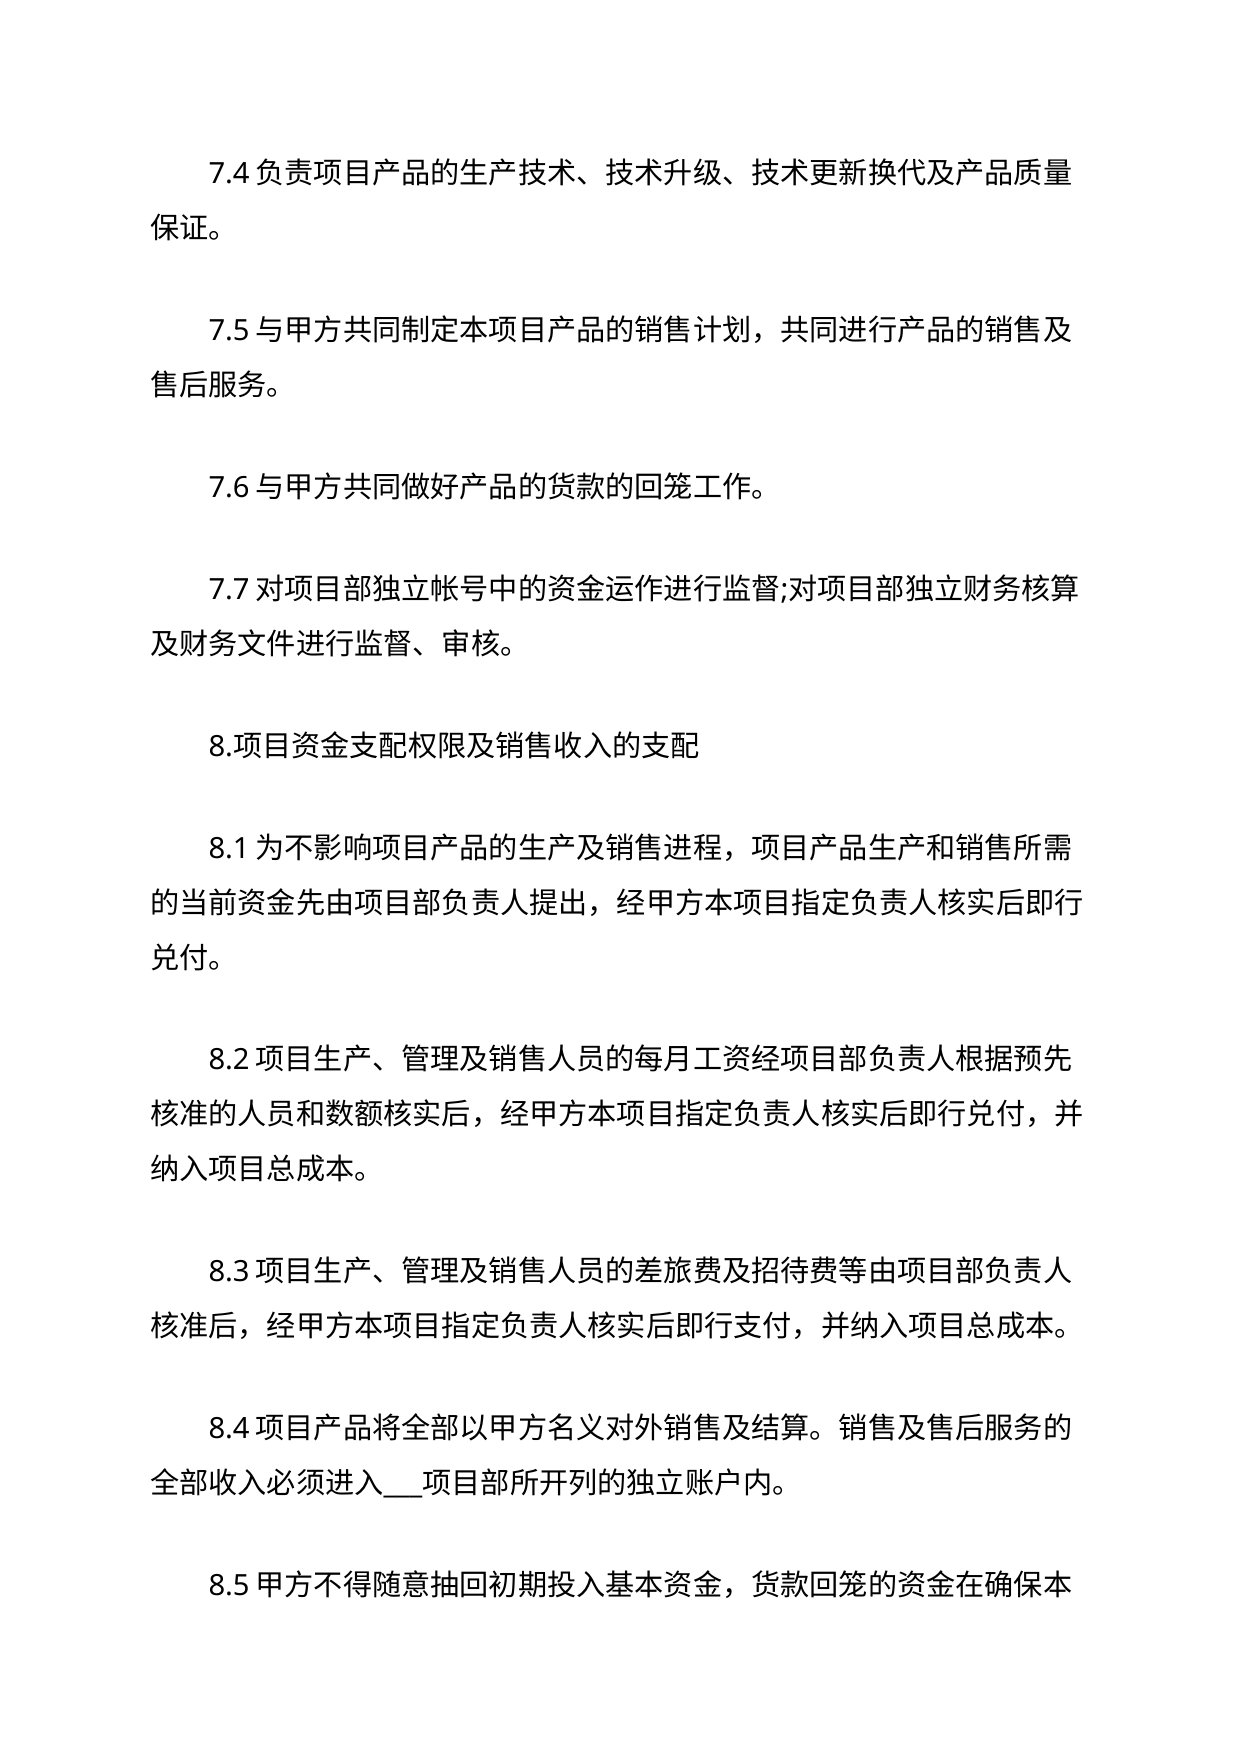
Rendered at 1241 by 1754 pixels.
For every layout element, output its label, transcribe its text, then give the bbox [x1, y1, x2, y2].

text 8.2项目生产、管理及销售人员的每月工资经项目部负责人根据预先核准的人员和数额核实后，经甲方本项目指定负责人核实后即行兑付，并纳入项目总成本。 [150, 1036, 1090, 1188]
text 7.5与甲方共同制定本项目产品的销售计划，共同进行产品的销售及售后服务。 [150, 307, 1090, 404]
text 7.7对项目部独立帐号中的资金运作进行监督;对项目部独立财务核算及财务文件进行监督、审核。 [150, 566, 1090, 663]
text 8.3项目生产、管理及销售人员的差旅费及招待费等由项目部负责人核准后，经甲方本项目指定负责人核实后即行支付，并纳入项目总成本。 [150, 1248, 1090, 1345]
text 8.项目资金支配权限及销售收入的支配 [150, 722, 1090, 765]
text 8.1为不影响项目产品的生产及销售进程，项目产品生产和销售所需的当前资金先由项目部负责人提出，经甲方本项目指定负责人核实后即行兑付。 [150, 824, 1090, 976]
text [150, 1561, 1090, 1604]
text 7.6与甲方共同做好产品的货款的回笼工作。 [150, 463, 1090, 506]
text 8.4项目产品将全部以甲方名义对外销售及结算。销售及售后服务的全部收入必须进入___项目部所开列的独立账户内。 [150, 1404, 1090, 1502]
text 7.4负责项目产品的生产技术、技术升级、技术更新换代及产品质量保证。 [150, 150, 1090, 247]
